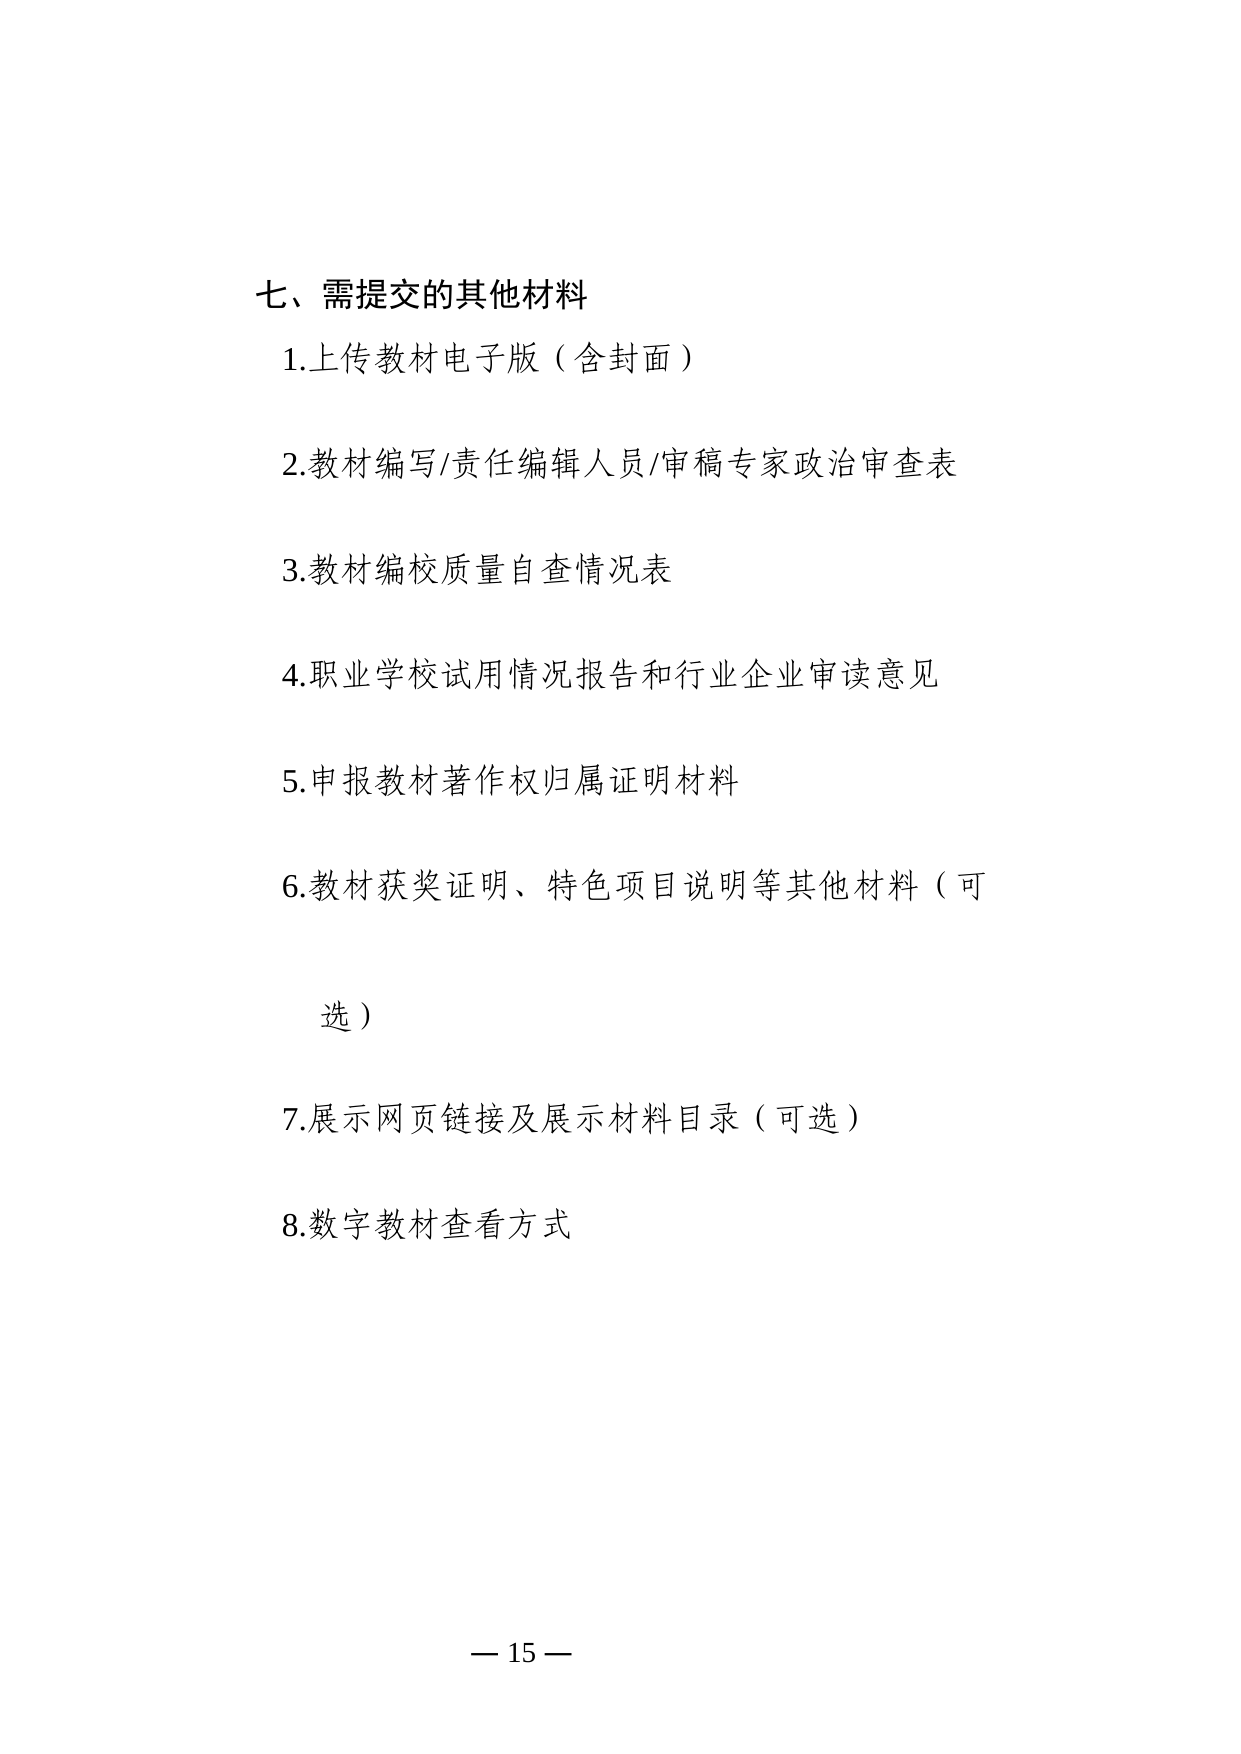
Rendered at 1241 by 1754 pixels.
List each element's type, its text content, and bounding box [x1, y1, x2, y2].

text 1.上传教材电子版（含封面） [282, 324, 1062, 389]
text 7.展示网页链接及展示材料目录（可选） [282, 1085, 989, 1150]
text 6.教材获奖证明、特色项目说明等其他材料（可选） [282, 852, 989, 1047]
text 8.数字教材查看方式 [282, 1191, 989, 1256]
text 3.教材编校质量自查情况表 [282, 536, 989, 601]
text 4.职业学校试用情况报告和行业企业审读意见 [282, 641, 989, 706]
text 5.申报教材著作权归属证明材料 [282, 747, 989, 812]
text 七、需提交的其他材料 [188, 259, 1052, 324]
text 2.教材编写/责任编辑人员/审稿专家政治审查表 [282, 430, 1062, 495]
